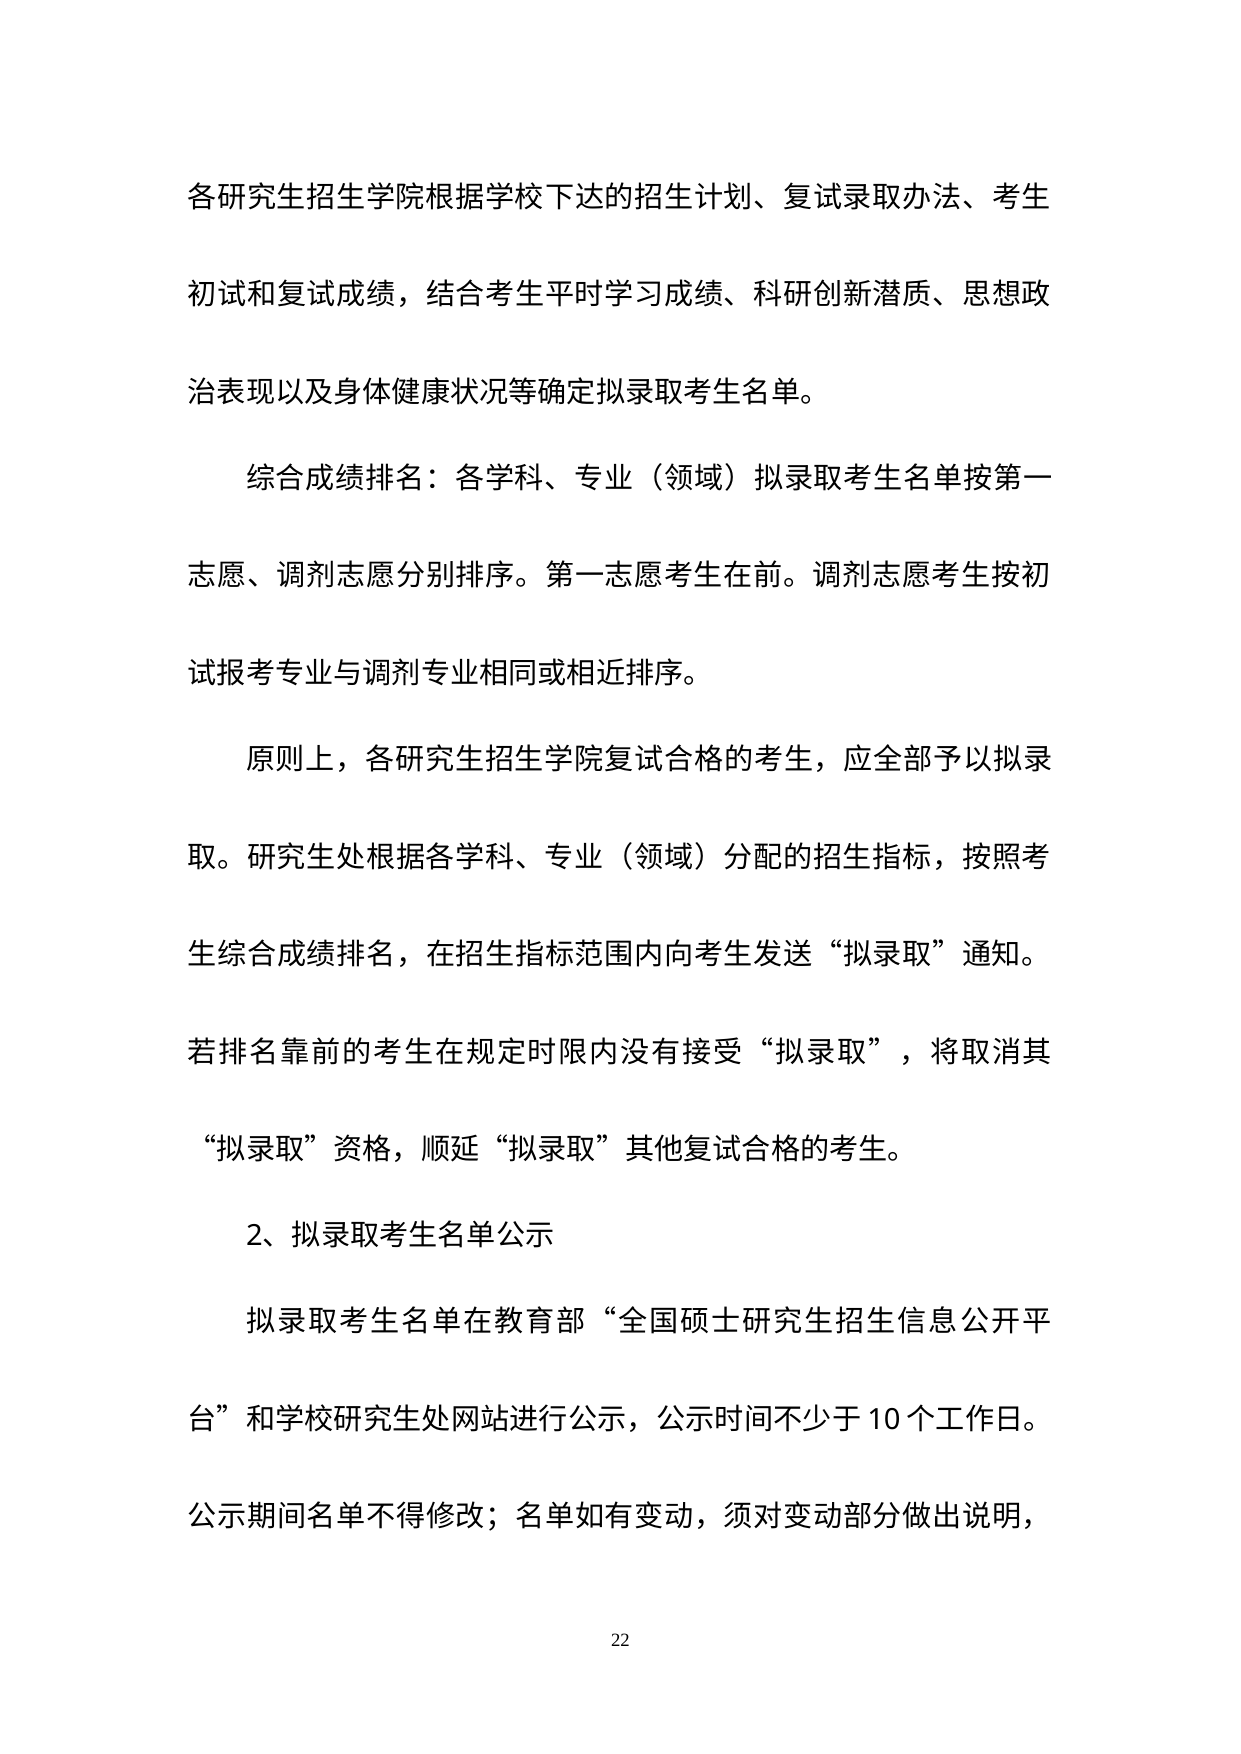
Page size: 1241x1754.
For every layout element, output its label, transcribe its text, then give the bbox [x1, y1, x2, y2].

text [187, 162, 1053, 422]
text 综合成绩排名：各学科、专业（领域）拟录取考生名单按第一志愿、调剂志愿分别排序。第一志愿考生在前。调剂志愿考生按初试报考专业与调剂专业相同或相近排序。 [187, 443, 1053, 703]
text 原则上，各研究生招生学院复试合格的考生，应全部予以拟录取。研究生处根据各学科、专业（领域）分配的招生指标，按照考生综合成绩排名，在招生指标范围内向考生发送“拟录取”通知。若排名靠前的考生在规定时限内没有接受“拟录取”，将取消其“拟录取”资格，顺延“拟录取”其他复试合格的考生。 [187, 724, 1053, 1179]
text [187, 1287, 1053, 1547]
text 2、拟录取考生名单公示 [187, 1200, 1053, 1265]
